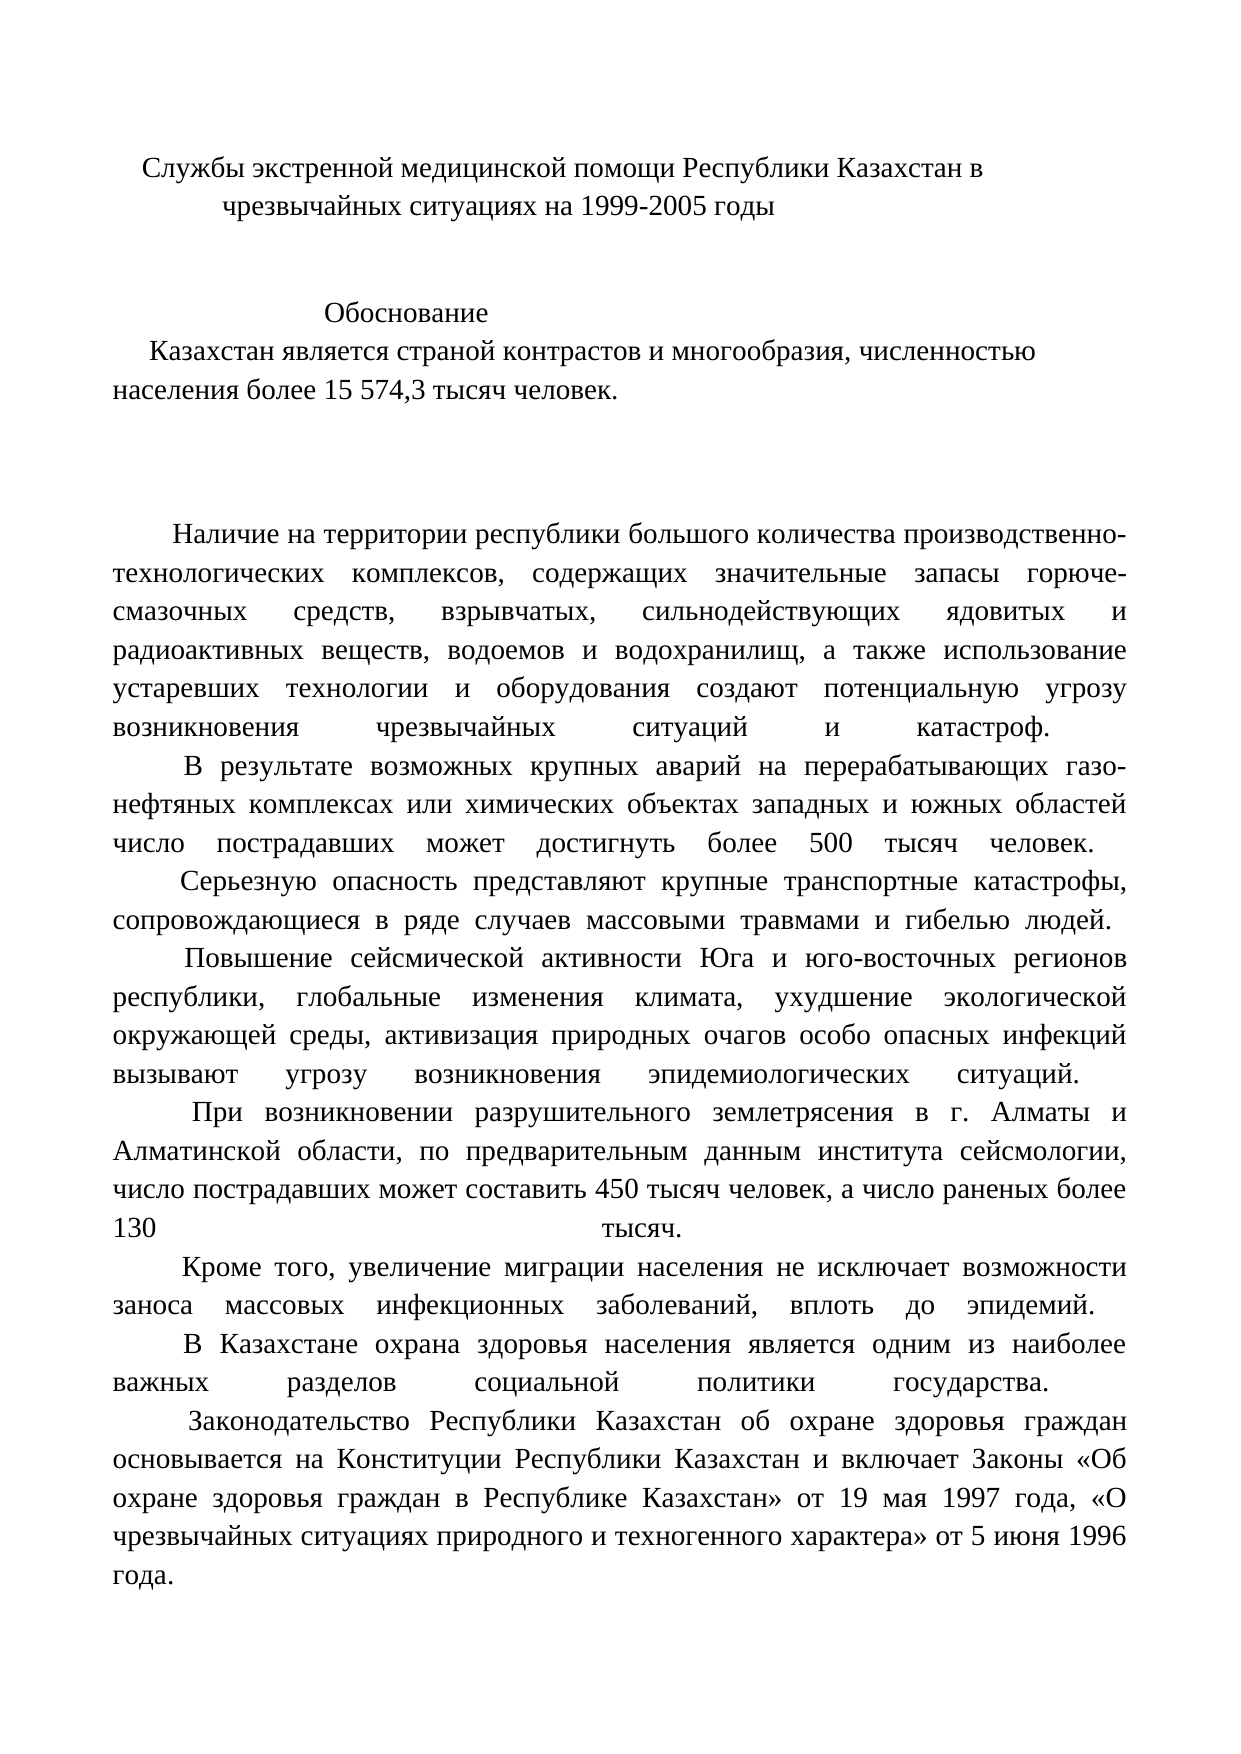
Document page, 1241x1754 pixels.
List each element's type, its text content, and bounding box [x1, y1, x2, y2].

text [112, 478, 1128, 1591]
text Казахстан является страной контрастов и многообразия, численностью [112, 333, 1128, 367]
text чрезвычайных ситуациях на 1999-2005 годы [112, 188, 1128, 222]
text населения более 15 574,3 тысяч человек. [112, 372, 1128, 405]
text Обоснование [112, 295, 1128, 328]
text Службы экстренной медицинской помощи Республики Казахстан в [112, 150, 1128, 183]
